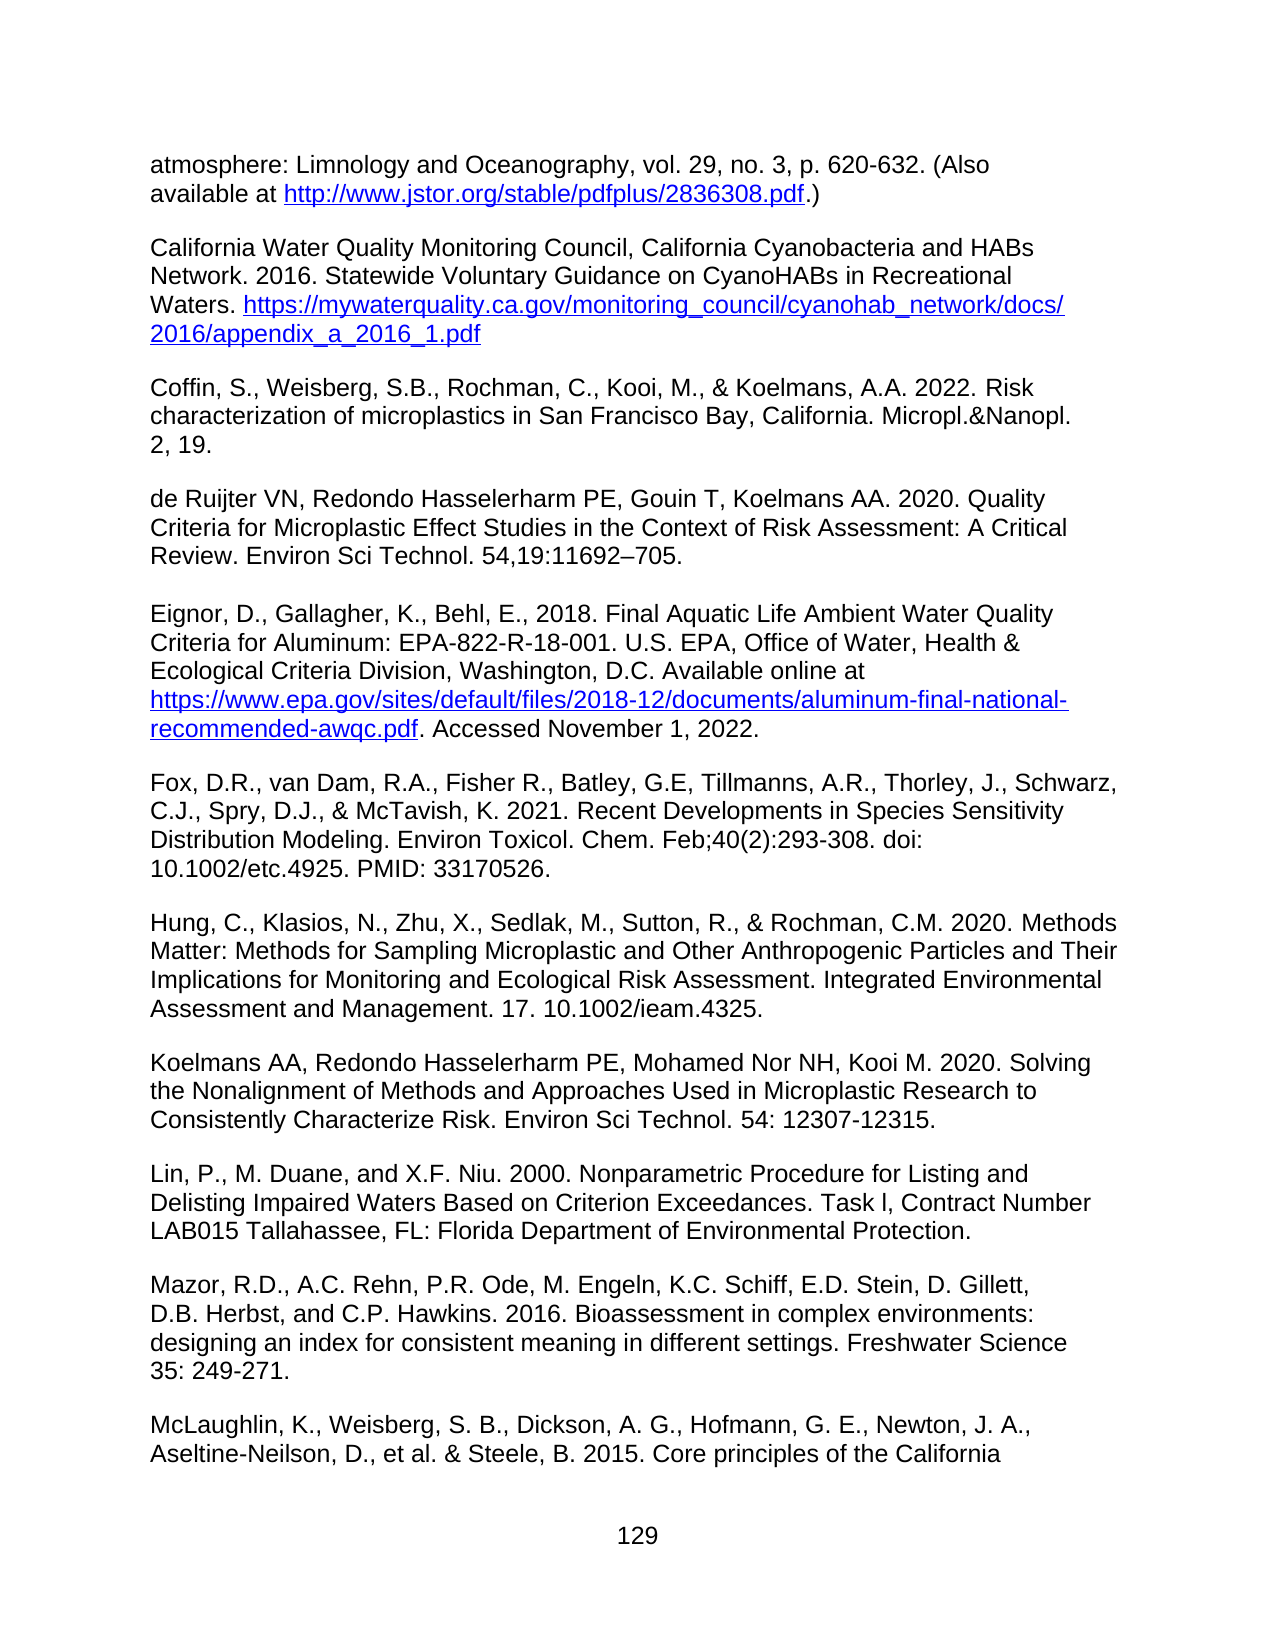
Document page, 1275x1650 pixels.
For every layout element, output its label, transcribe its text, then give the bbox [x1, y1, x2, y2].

text de Ruijter VN, Redondo Hasselerharm PE, Gouin T, Koelmans AA. 2020. Quality Criteria for Microplastic Effect Studies in the Context of Risk Assessment: A Critical Review. Environ Sci Technol. 54,19:11692–705. [150, 484, 1125, 570]
text Coffin, S., Weisberg, S.B., Rochman, C., Kooi, M., & Koelmans, A.A. 2022. Risk characterization of microplastics in San Francisco Bay, California. Micropl.&Nanopl. 2, 19. [150, 372, 1084, 459]
text Mazor, R.D., A.C. Rehn, P.R. Ode, M. Engeln, K.C. Schiff, E.D. Stein, D. Gillett, D.B. Herbst, and C.P. Hawkins. 2016. Bioassessment in complex environments: designing an index for consistent meaning in different settings. Freshwater Science 35: 249-271. [150, 1270, 1084, 1385]
text Hung, C., Klasios, N., Zhu, X., Sedlak, M., Sutton, R., & Rochman, C.M. 2020. Methods Matter: Methods for Sampling Microplastic and Other Anthropogenic Particles and Their Implications for Monitoring and Ecological Risk Assessment. Integrated Environmental Assessment and Management. 17. 10.1002/ieam.4325. [150, 907, 1125, 1022]
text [150, 150, 1084, 207]
text Koelmans AA, Redondo Hasselerharm PE, Mohamed Nor NH, Kooi M. 2020. Solving the Nonalignment of Methods and Approaches Used in Microplastic Research to Consistently Characterize Risk. Environ Sci Technol. 54: 12307-12315. [150, 1047, 1125, 1134]
text Lin, P., M. Duane, and X.F. Niu. 2000. Nonparametric Procedure for Listing and Delisting Impaired Waters Based on Criterion Exceedances. Task l, Contract Number LAB015 Tallahassee, FL: Florida Department of Environmental Protection. [150, 1159, 1125, 1245]
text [150, 1410, 1084, 1467]
text Fox, D.R., van Dam, R.A., Fisher R., Batley, G.E, Tillmanns, A.R., Thorley, J., Schwarz, C.J., Spry, D.J., & McTavish, K. 2021. Recent Developments in Species Sensitivity Distribution Modeling. Environ Toxicol. Chem. Feb;40(2):293-308. doi: 10.1002/etc.4925. PMID: 33170526. [150, 767, 1125, 882]
text Eignor, D., Gallagher, K., Behl, E., 2018. Final Aquatic Life Ambient Water Quality Criteria for Aluminum: EPA-822-R-18-001. U.S. EPA, Office of Water, Health & Ecological Criteria Division, Washington, D.C. Available online at https://www.epa.gov/sites/default/files/2018-12/documents/aluminum-final-national-recommended-awqc.pdf. Accessed November 1, 2022. [150, 599, 1125, 742]
text California Water Quality Monitoring Council, California Cyanobacteria and HABs Network. 2016. Statewide Voluntary Guidance on CyanoHABs in Recreational Waters. https://mywaterquality.ca.gov/monitoring_council/cyanohab_network/docs/2016/appendix_a_2016_1.pdf [150, 232, 1084, 347]
